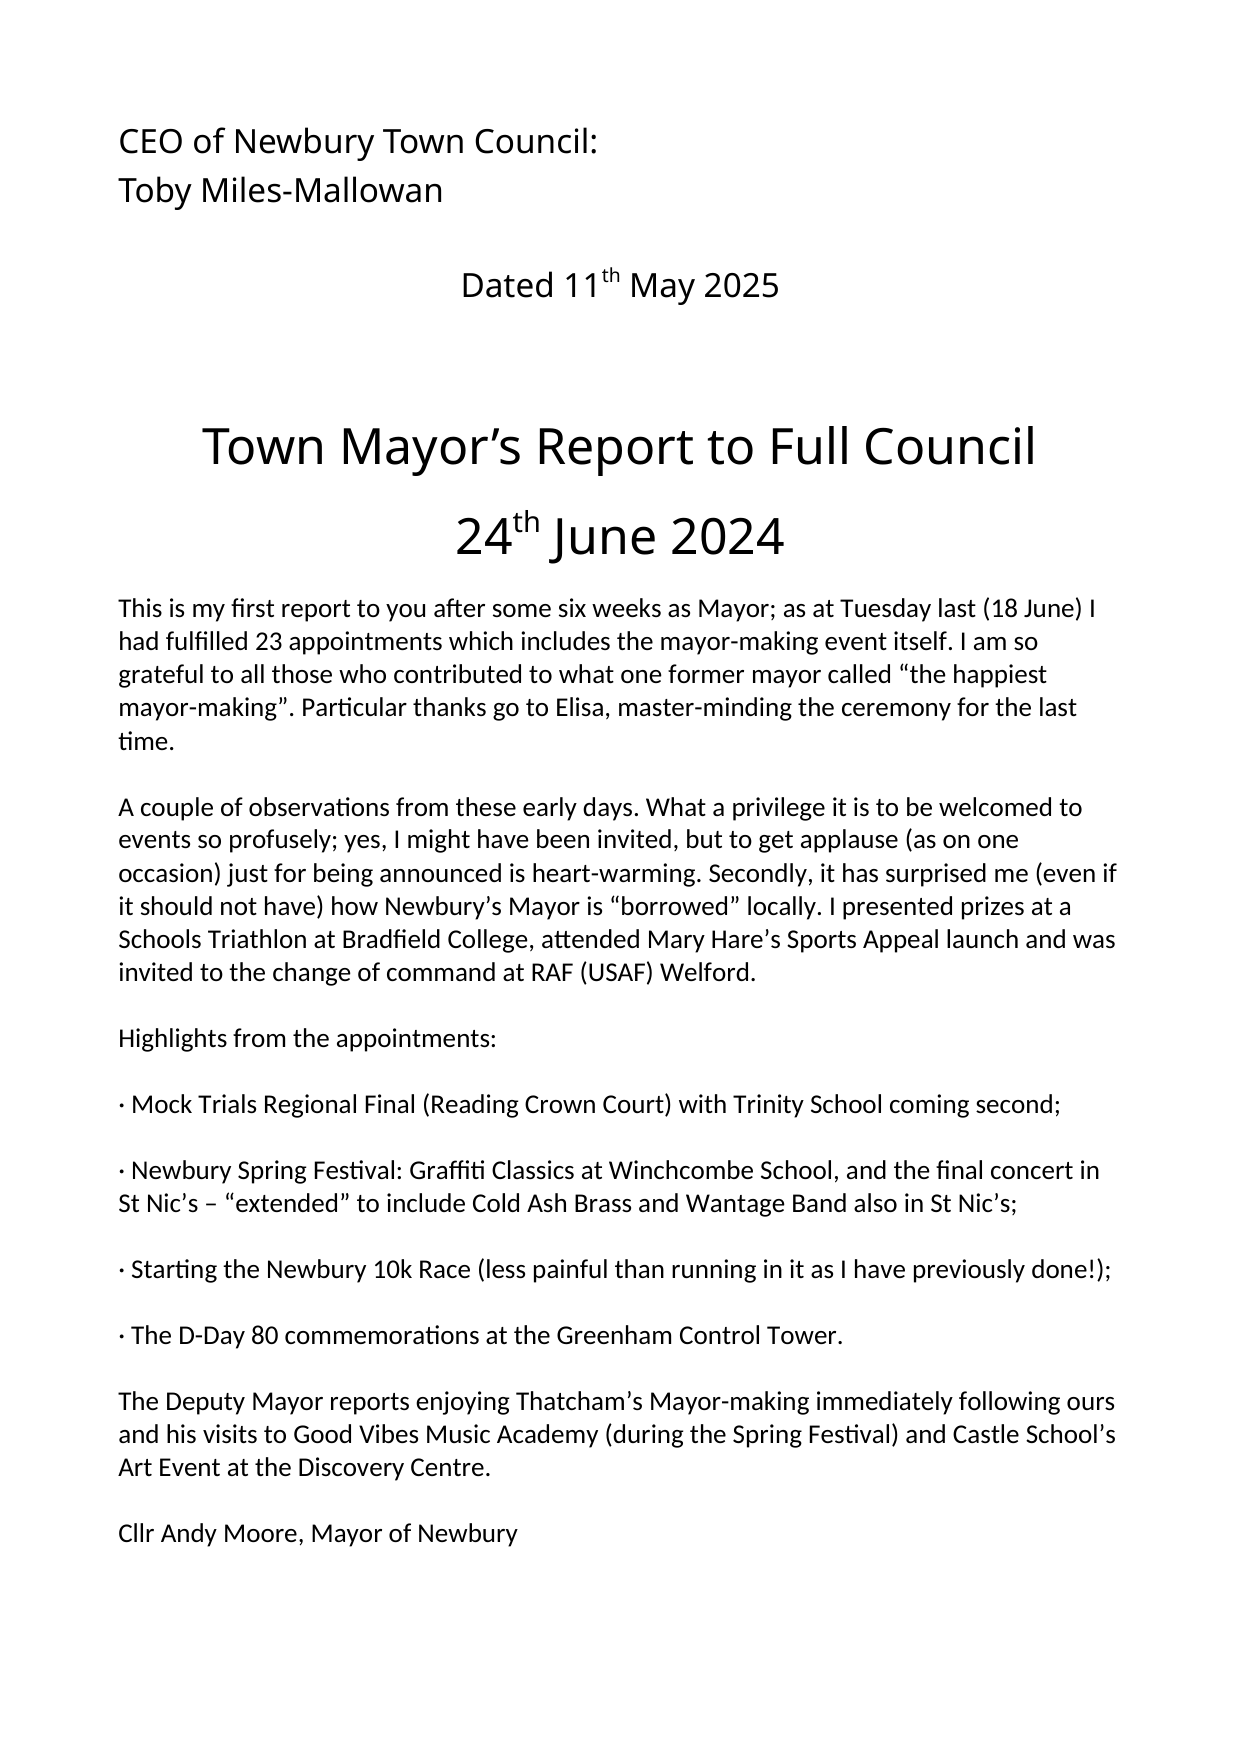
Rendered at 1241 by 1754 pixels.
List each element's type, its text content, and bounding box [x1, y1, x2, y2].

text Highlights from the appointments: [118, 1021, 1122, 1054]
text · Starting the Newbury 10k Race (less painful than running in it as I have previously done!); [118, 1252, 1122, 1285]
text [118, 118, 1122, 243]
text 24th June 2024 [118, 501, 1122, 569]
text This is my first report to you after some six weeks as Mayor; as at Tuesday last (18 June) I had fulfilled 23 appointments which includes the mayor-making event itself. I am so grateful to all those who contributed to what one former mayor called “the happiest mayor-making”. Particular thanks go to Elisa, master-minding the ceremony for the last time. [118, 592, 1122, 757]
text · Newbury Spring Festival: Graffiti Classics at Winchcombe School, and the final concert in St Nic’s – “extended” to include Cold Ash Brass and Wantage Band also in St Nic’s; [118, 1153, 1122, 1219]
text · Mock Trials Regional Final (Reading Crown Court) with Trinity School coming second; [118, 1087, 1122, 1120]
text The Deputy Mayor reports enjoying Thatcham’s Mayor-making immediately following ours and his visits to Good Vibes Music Academy (during the Spring Festival) and Castle School’s Art Event at the Discovery Centre. Cllr Andy Moore, Mayor of Newbury [118, 1384, 1122, 1549]
text Dated 11th May 2025 [118, 262, 1122, 392]
text A couple of observations from these early days. What a privilege it is to be welcomed to events so profusely; yes, I might have been invited, but to get applause (as on one occasion) just for being announced is heart-warming. Secondly, it has surprised me (even if it should not have) how Newbury’s Mayor is “borrowed” locally. I presented prizes at a Schools Triathlon at Bradfield College, attended Mary Hare’s Sports Appeal launch and was invited to the change of command at RAF (USAF) Welford. [118, 790, 1122, 988]
text · The D-Day 80 commemorations at the Greenham Control Tower. [118, 1318, 1122, 1351]
text Town Mayor’s Report to Full Council [118, 411, 1122, 479]
